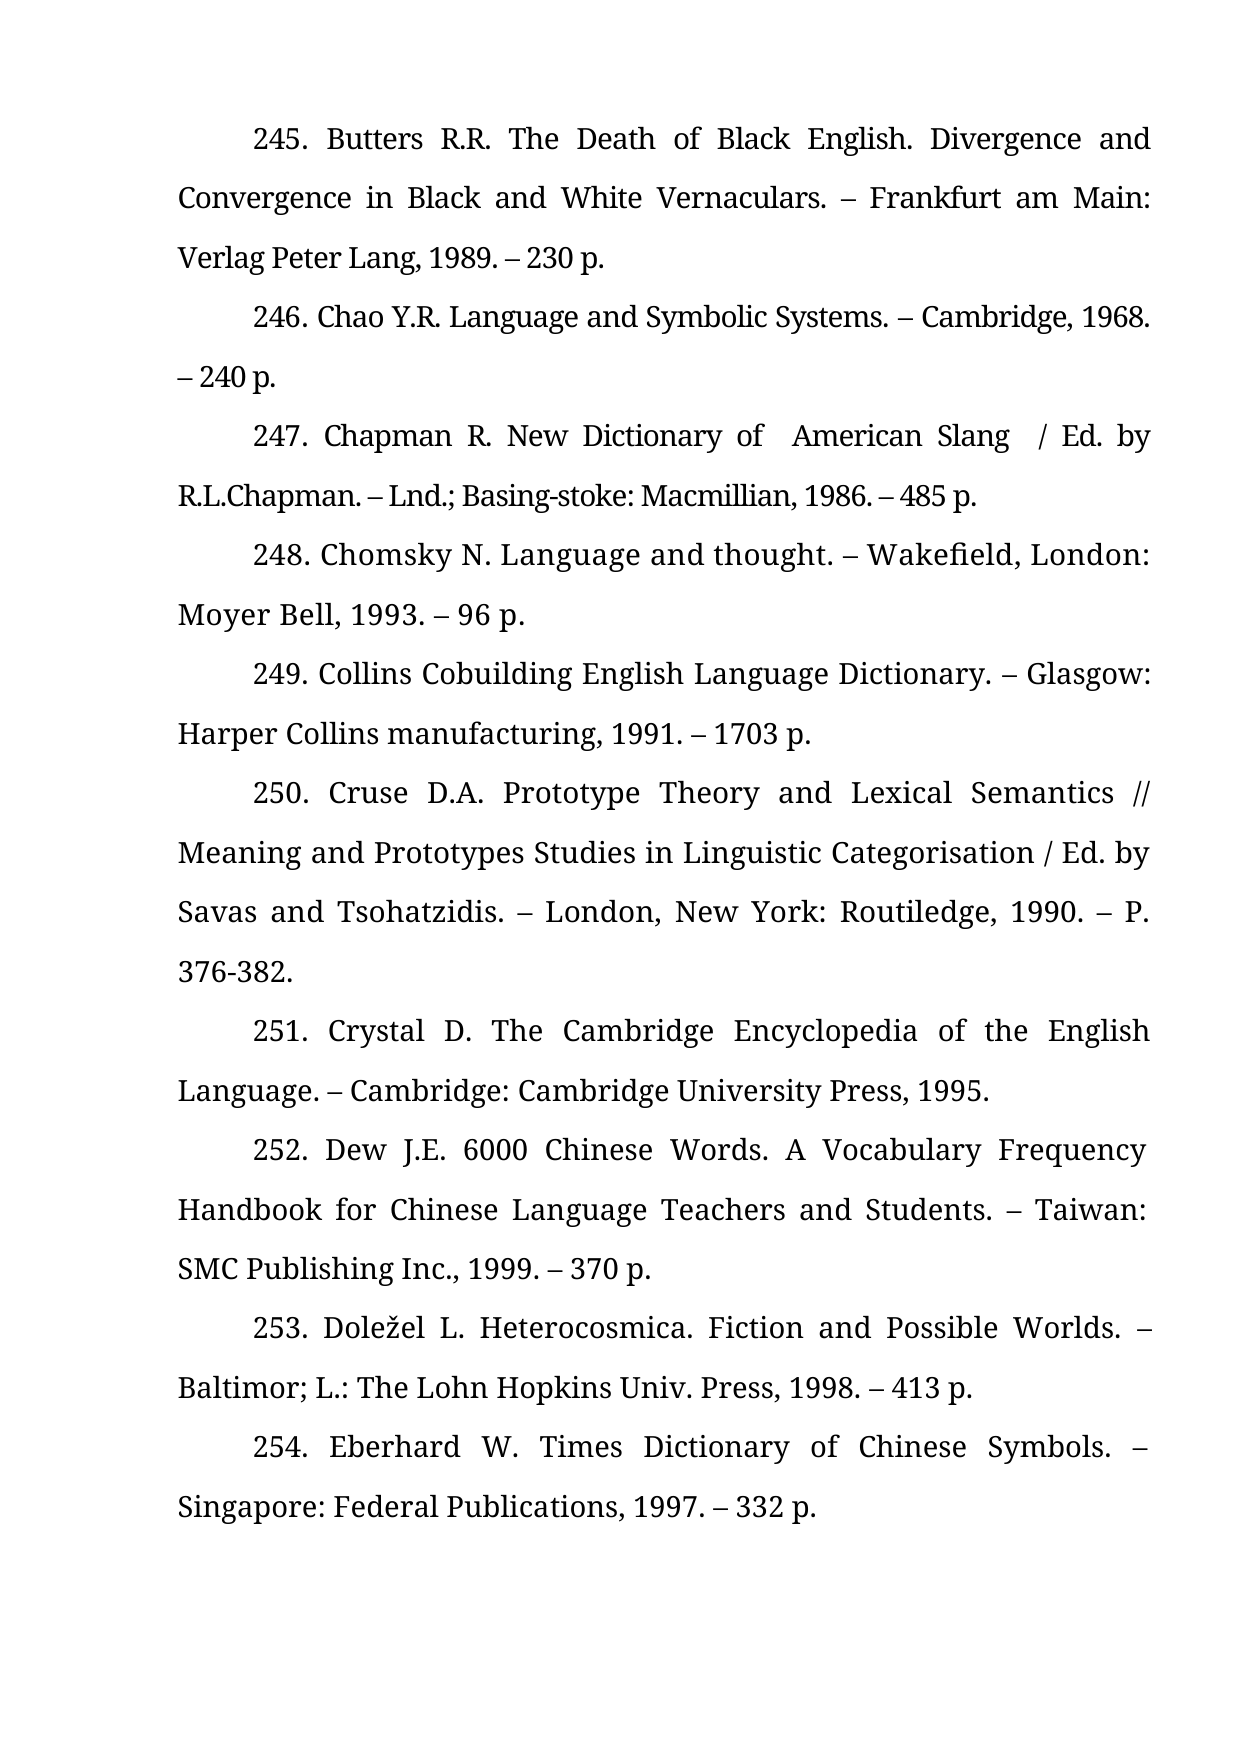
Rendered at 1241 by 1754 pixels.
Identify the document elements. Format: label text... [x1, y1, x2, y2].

text 251. Crystal D. The Cambridge Encyclopedia of the English Language. – Cambridge: Cambridge University Press, 1995. [177, 1010, 1152, 1109]
text 253. Doležel L. Heterocosmica. Fiction and Possible Worlds. – Baltimor; L.: The Lohn Hopkins Univ. Press, 1998. – 413 p. [177, 1308, 1152, 1407]
text 245. Butters R.R. The Death of Black English. Divergence and Convergence in Black and White Vernaculars. – Frankfurt am Main: Verlag Peter Lang, 1989. – 230 p. [177, 118, 1152, 277]
text 252. Dew J.E. 6000 Chinese Words. A Vocabulary Frequency Handbook for Chinese Language Teachers and Students. – Taiwan: SMC Publishing Inc., 1999. – 370 p. [177, 1129, 1147, 1288]
text 254. Eberhard W. Times Dictionary of Chinese Symbols. – Singapore: Federal Publications, 1997. – 332 p. [177, 1427, 1147, 1526]
text 246. Chao Y.R. Language and Symbolic Systems. – Cambridge, 1968. – 240 p. [177, 297, 1152, 396]
text 247. Chapman R. New Dictionary of American Slang / Ed. by R.L.Chapman. – Lnd.; Basing-stoke: Macmillian, 1986. – 485 p. [177, 416, 1152, 515]
text 248. Chomsky N. Language and thought. – Wakefield, London: Moyer Bell, 1993. – 96 p. [177, 534, 1152, 634]
text 249. Collins Cobuilding English Language Dictionary. – Glasgow: Harper Collins manufacturing, 1991. – 1703 p. [177, 653, 1152, 753]
text 250. Cruse D.A. Prototype Theory and Lexical Semantics // Meaning and Prototypes Studies in Linguistic Categorisation / Ed. by Savas and Tsohatzidis. – London, New York: Routiledge, 1990. – P. 376-382. [177, 772, 1152, 991]
